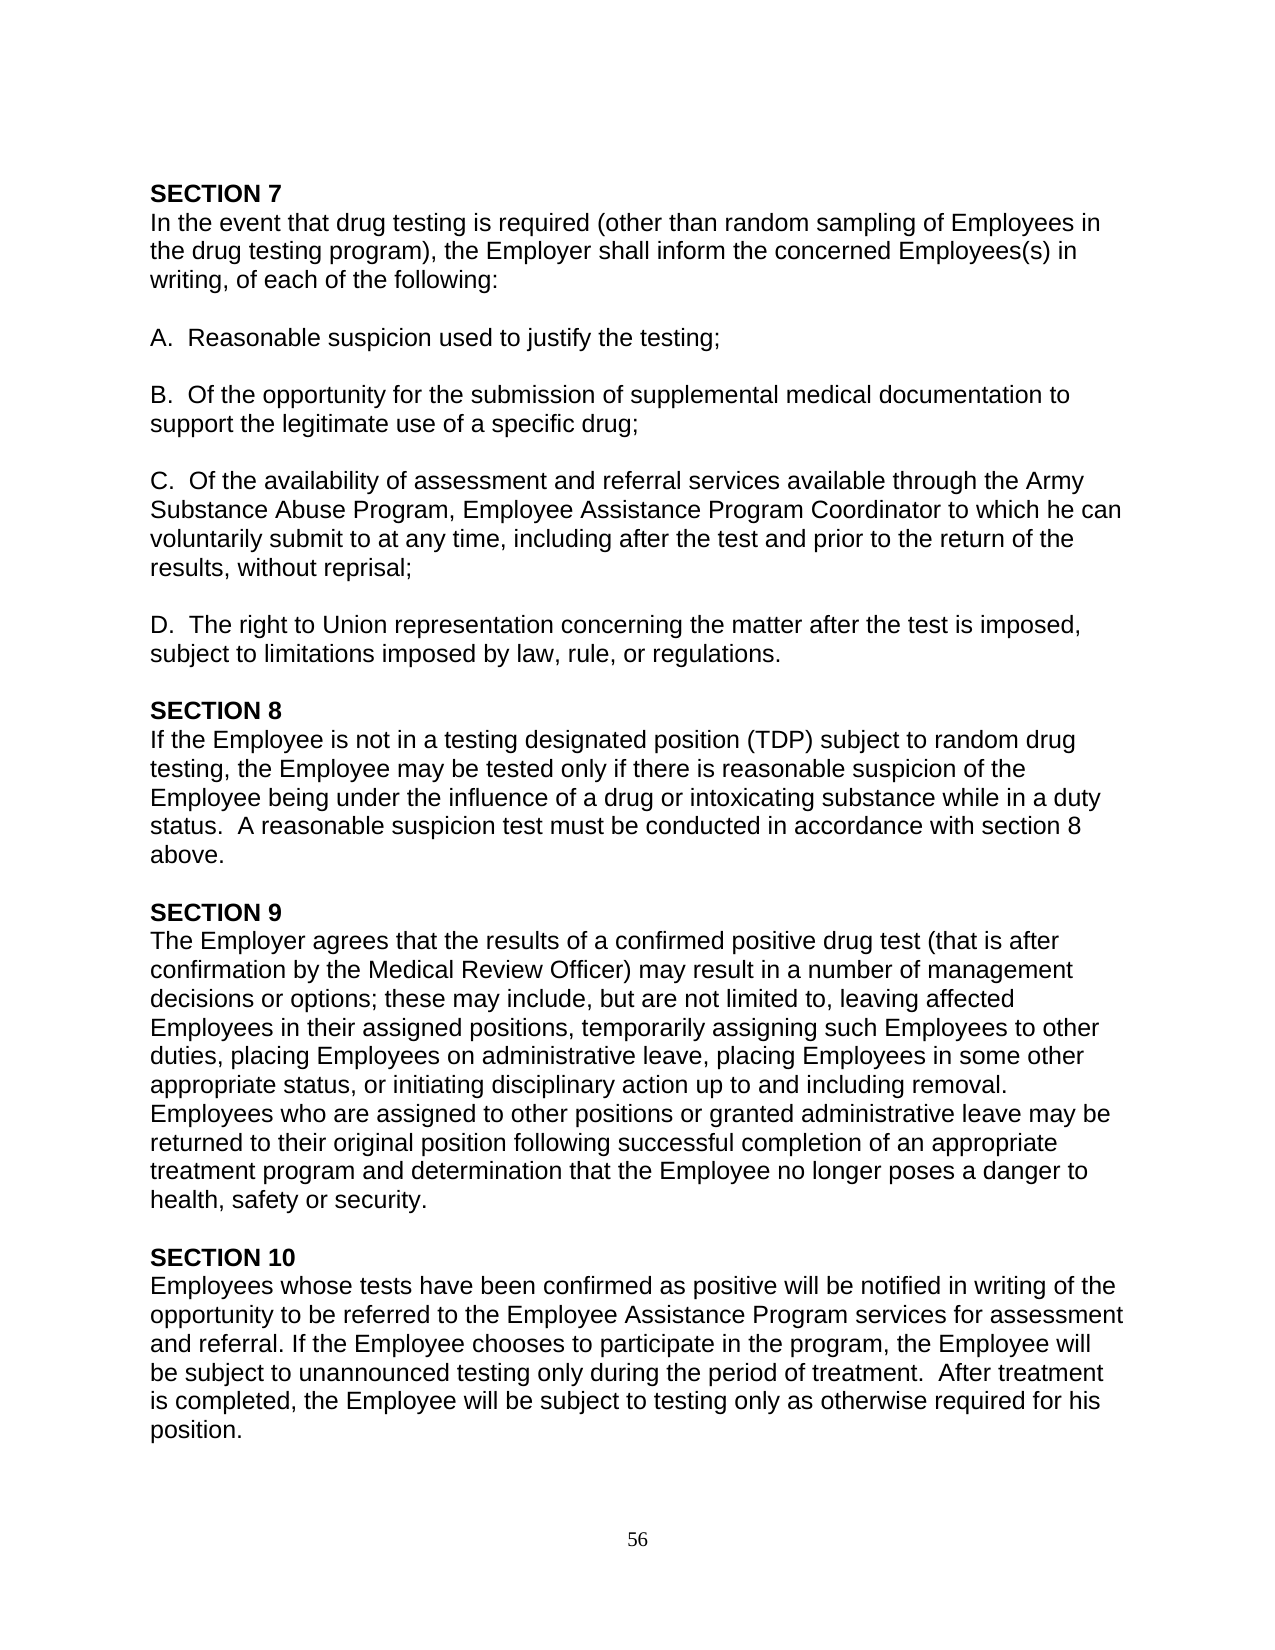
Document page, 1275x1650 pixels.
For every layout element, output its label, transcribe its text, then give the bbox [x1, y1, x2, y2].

text In the event that drug testing is required (other than random sampling of Employees in the drug testing program), the Employer shall inform the concerned Employees(s) in writing, of each of the following: [150, 207, 1125, 294]
text B. Of the opportunity for the submission of supplemental medical documentation to support the legitimate use of a specific drug; [150, 380, 1125, 437]
text Section 8 [150, 696, 1125, 725]
text If the Employee is not in a testing designated position (TDP) subject to random drug testing, the Employee may be tested only if there is reasonable suspicion of the Employee being under the influence of a drug or intoxicating substance while in a duty status. A reasonable suspicion test must be conducted in accordance with section 8 above. [150, 725, 1125, 869]
text SECTION 9 [150, 897, 1125, 926]
text D. The right to Union representation concerning the matter after the test is imposed, subject to limitations imposed by law, rule, or regulations. [150, 610, 1125, 667]
text A. Reasonable suspicion used to justify the testing; [150, 322, 1125, 351]
text C. Of the availability of assessment and referral services available through the Army Substance Abuse Program, Employee Assistance Program Coordinator to which he can voluntarily submit to at any time, including after the test and prior to the return of the results, without reprisal; [150, 466, 1125, 581]
text The Employer agrees that the results of a confirmed positive drug test (that is after confirmation by the Medical Review Officer) may result in a number of management decisions or options; these may include, but are not limited to, leaving affected Employees in their assigned positions, temporarily assigning such Employees to other duties, placing Employees on administrative leave, placing Employees in some other appropriate status, or initiating disciplinary action up to and including removal. Employees who are assigned to other positions or granted administrative leave may be returned to their original position following successful completion of an appropriate treatment program and determination that the Employee no longer poses a danger to health, safety or security. [150, 926, 1125, 1214]
text Section 10 [150, 1242, 1125, 1271]
text Employees whose tests have been confirmed as positive will be notified in writing of the opportunity to be referred to the Employee Assistance Program services for assessment and referral. If the Employee chooses to participate in the program, the Employee will be subject to unannounced testing only during the period of treatment. After treatment is completed, the Employee will be subject to testing only as otherwise required for his position. [150, 1271, 1125, 1444]
text Section 7 [150, 179, 1125, 207]
